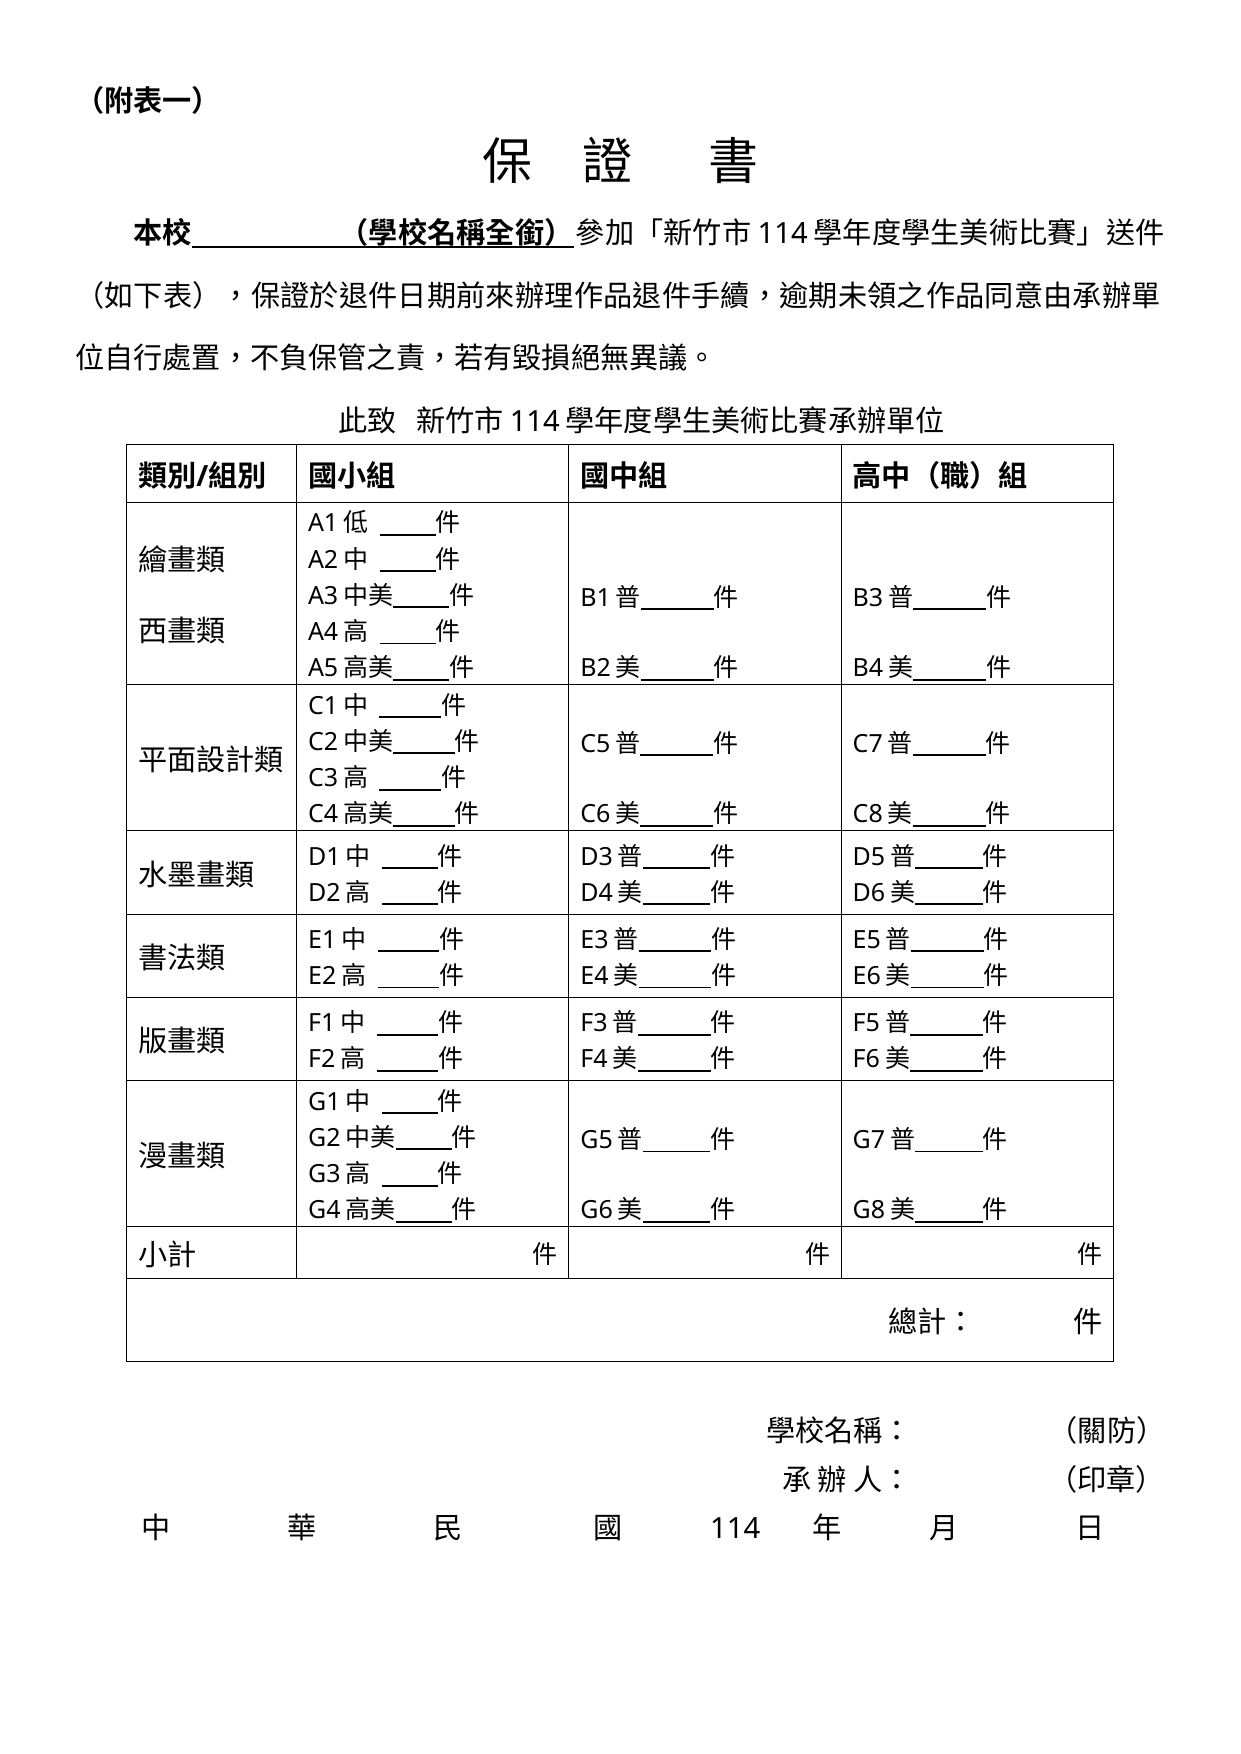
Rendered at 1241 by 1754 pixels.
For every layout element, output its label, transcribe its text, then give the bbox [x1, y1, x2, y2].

table_header 國小組 [297, 445, 568, 502]
table_cell C7普 件 C8美 件 [842, 685, 1113, 830]
table_cell G1中 件 G2中美 件 G3高 件 G4高美 件 [297, 1081, 568, 1226]
table_cell 件 [842, 1227, 1113, 1278]
table_cell F3普 件 F4美 件 [569, 998, 841, 1080]
table_cell 小計 [127, 1227, 296, 1278]
table_header 高中（職）組 [842, 445, 1113, 502]
table_cell G7普 件 G8美 件 [842, 1081, 1113, 1226]
table_cell D3普 件 D4美 件 [569, 831, 841, 913]
text 保 證 書 [75, 121, 1165, 194]
table_cell A1低 件 A2中 件 A3中美 件 A4高 件 A5高美 件 [297, 503, 568, 684]
table_cell 書法類 [127, 915, 296, 997]
table_cell 件 [569, 1227, 841, 1278]
table_cell B3普 件 B4美 件 [842, 503, 1113, 684]
text 承 辦 人： （印章） [75, 1456, 1165, 1498]
table_cell 總計： 件 [127, 1279, 1113, 1361]
table_cell C1中 件 C2中美 件 C3高 件 C4高美 件 [297, 685, 568, 830]
table_cell G5普 件 G6美 件 [569, 1081, 841, 1226]
table_cell 水墨畫類 [127, 831, 296, 913]
text 中 華 民 國 114 年 月 日 [80, 1505, 1165, 1547]
table_cell 版畫類 [127, 998, 296, 1080]
table_header 類別/組別 [127, 445, 296, 502]
table_cell 繪畫類 西畫類 [127, 503, 296, 684]
table_cell 漫畫類 [127, 1081, 296, 1226]
text 此致 新竹市114學年度學生美術比賽承辦單位 [75, 381, 1165, 444]
table_cell E3普 件 E4美 件 [569, 915, 841, 997]
table_header 國中組 [569, 445, 841, 502]
table_cell E1中 件 E2高 件 [297, 915, 568, 997]
table_cell F1中 件 F2高 件 [297, 998, 568, 1080]
table_cell E5普 件 E6美 件 [842, 915, 1113, 997]
table_cell B1普 件 B2美 件 [569, 503, 841, 684]
table_cell C5普 件 C6美 件 [569, 685, 841, 830]
text 本校 （學校名稱全銜）參加「新竹市114學年度學生美術比賽」送件（如下表），保證於退件日期前來辦理作品退件手續，逾期未領之作品同意由承辦單位自行處置，不負保管之責，若有毀損絕無異議。 [75, 194, 1165, 381]
table_cell 件 [297, 1227, 568, 1278]
text （附表一） [75, 77, 1165, 119]
table_cell D5普 件 D6美 件 [842, 831, 1113, 913]
table_cell D1中 件 D2高 件 [297, 831, 568, 913]
text 學校名稱： （關防） [75, 1408, 1165, 1450]
table_cell 平面設計類 [127, 685, 296, 830]
table_cell F5普 件 F6美 件 [842, 998, 1113, 1080]
